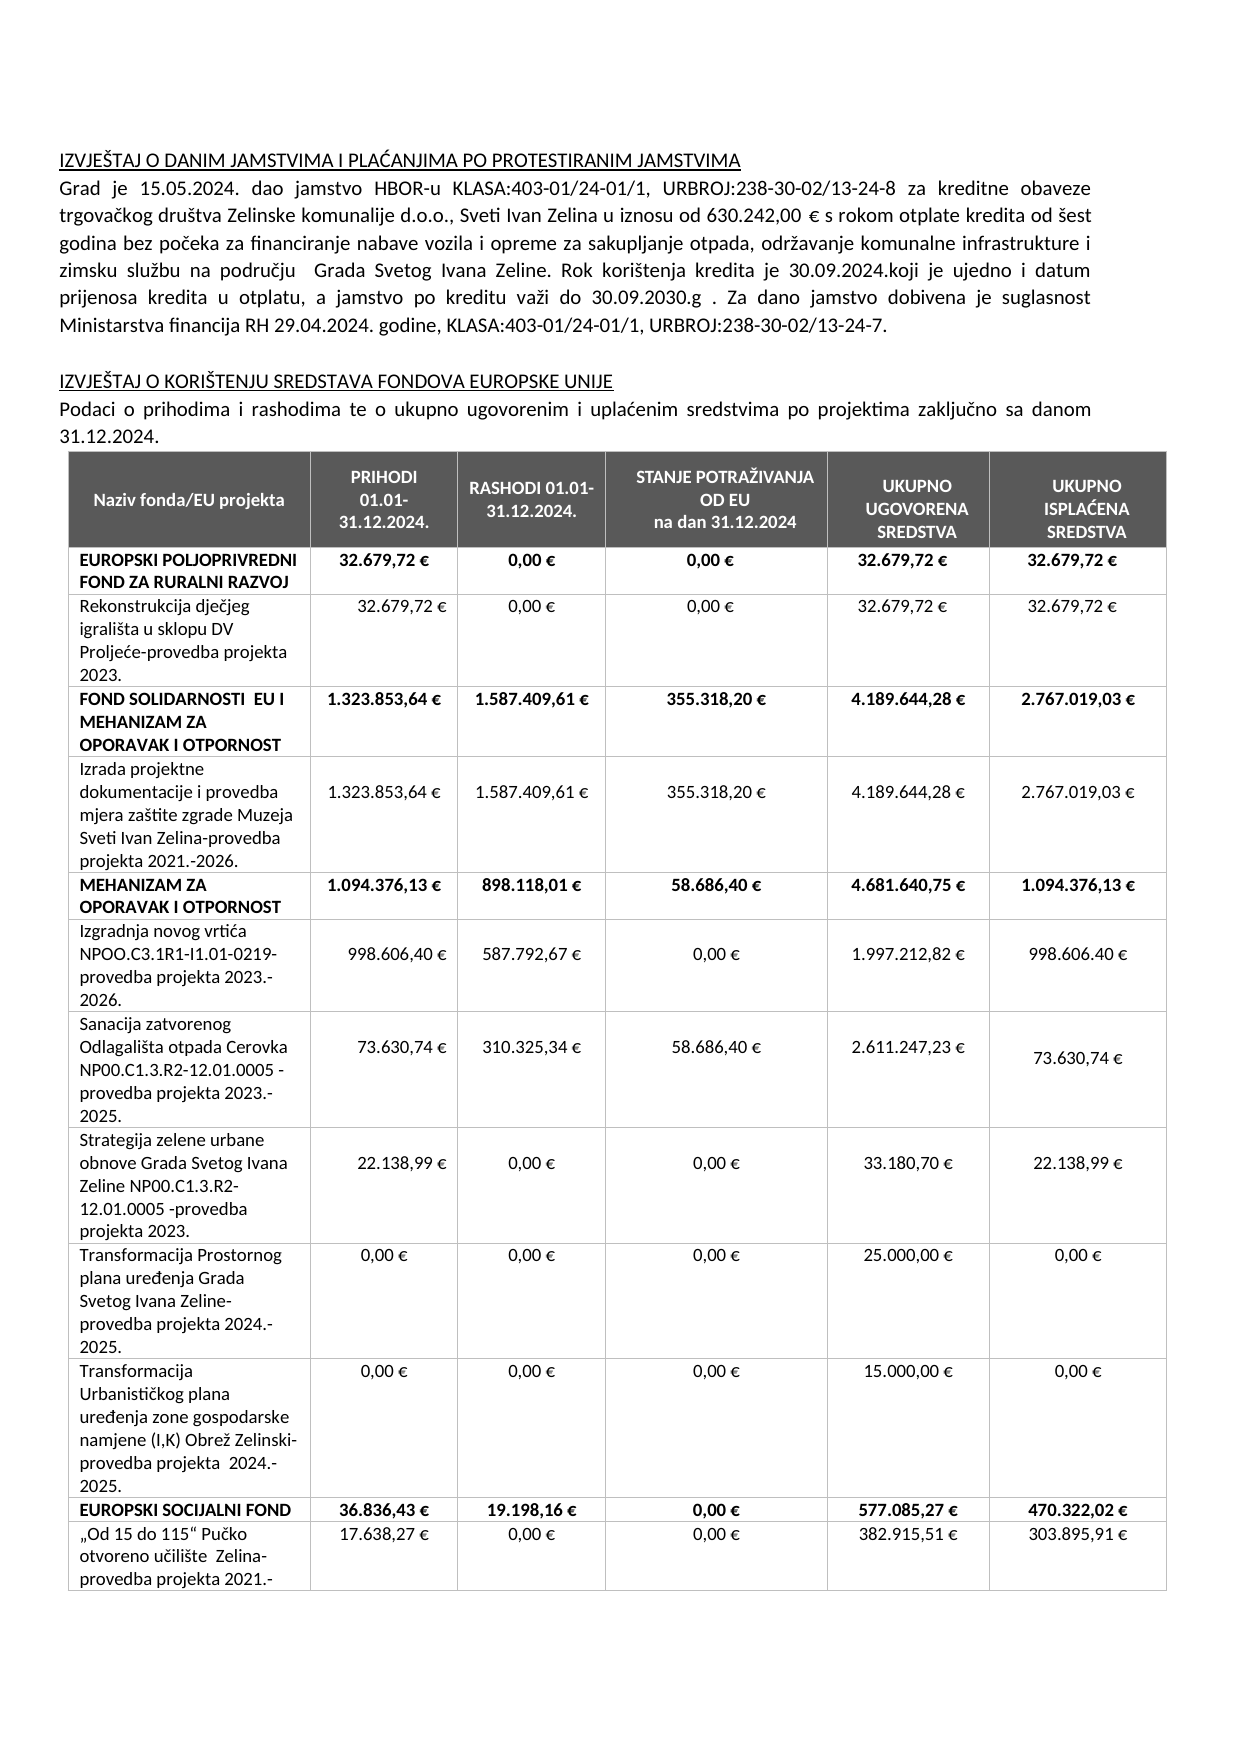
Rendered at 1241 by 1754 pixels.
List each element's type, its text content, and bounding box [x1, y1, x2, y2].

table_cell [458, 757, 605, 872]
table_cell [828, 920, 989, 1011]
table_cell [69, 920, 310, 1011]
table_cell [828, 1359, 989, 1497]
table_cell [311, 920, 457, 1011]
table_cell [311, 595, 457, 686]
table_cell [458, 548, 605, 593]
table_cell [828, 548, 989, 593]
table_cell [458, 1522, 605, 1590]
text Podaci o prihodima i rashodima te o ukupno ugovorenim i uplaćenim sredstvima po projektima zaključno sa danom 31.12.2024. [59, 396, 1093, 449]
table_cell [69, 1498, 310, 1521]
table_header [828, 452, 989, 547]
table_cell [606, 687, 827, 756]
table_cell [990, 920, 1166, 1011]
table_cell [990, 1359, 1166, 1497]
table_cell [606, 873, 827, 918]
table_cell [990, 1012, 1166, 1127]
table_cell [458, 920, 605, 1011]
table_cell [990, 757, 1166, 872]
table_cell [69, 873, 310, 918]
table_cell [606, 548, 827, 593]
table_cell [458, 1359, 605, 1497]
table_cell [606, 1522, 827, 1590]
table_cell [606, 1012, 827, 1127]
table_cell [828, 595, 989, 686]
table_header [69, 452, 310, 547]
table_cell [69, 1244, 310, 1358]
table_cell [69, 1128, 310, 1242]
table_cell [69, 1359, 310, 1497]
text Grad je 15.05.2024. dao jamstvo HBOR-u KLASA:403-01/24-01/1, URBROJ:238-30-02/13-24-8 za kreditne obaveze trgovačkog društva Zelinske komunalije d.o.o., Sveti Ivan Zelina u iznosu od 630.242,00 € s rokom otplate kredita od šest godina bez počeka za financiranje nabave vozila i opreme za sakupljanje otpada, održavanje komunalne infrastrukture i zimsku službu na području Grada Svetog Ivana Zeline. Rok korištenja kredita je 30.09.2024.koji je ujedno i datum prijenosa kredita u otplatu, a jamstvo po kreditu važi do 30.09.2030.g . Za dano jamstvo dobivena je suglasnost Ministarstva financija RH 29.04.2024. godine, KLASA:403-01/24-01/1, URBROJ:238-30-02/13-24-7. [59, 175, 1093, 337]
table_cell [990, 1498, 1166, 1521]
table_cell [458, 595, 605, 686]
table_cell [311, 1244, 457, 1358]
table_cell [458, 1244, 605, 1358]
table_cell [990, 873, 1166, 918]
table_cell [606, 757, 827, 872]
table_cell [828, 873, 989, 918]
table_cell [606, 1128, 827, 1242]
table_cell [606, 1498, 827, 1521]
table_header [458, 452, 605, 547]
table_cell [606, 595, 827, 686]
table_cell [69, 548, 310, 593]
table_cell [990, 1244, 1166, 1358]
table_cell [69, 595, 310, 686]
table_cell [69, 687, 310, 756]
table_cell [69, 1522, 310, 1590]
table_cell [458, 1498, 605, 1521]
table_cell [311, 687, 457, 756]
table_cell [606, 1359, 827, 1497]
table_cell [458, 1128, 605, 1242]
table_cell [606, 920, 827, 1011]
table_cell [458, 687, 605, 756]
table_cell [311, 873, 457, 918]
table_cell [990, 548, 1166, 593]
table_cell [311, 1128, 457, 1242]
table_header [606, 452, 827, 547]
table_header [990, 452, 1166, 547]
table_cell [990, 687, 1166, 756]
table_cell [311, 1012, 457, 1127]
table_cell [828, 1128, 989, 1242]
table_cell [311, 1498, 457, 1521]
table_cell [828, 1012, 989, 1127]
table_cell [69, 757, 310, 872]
text IZVJEŠTAJ O KORIŠTENJU SREDSTAVA FONDOVA EUROPSKE UNIJE [59, 368, 1093, 394]
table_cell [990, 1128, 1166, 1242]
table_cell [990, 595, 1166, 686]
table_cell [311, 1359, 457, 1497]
text IZVJEŠTAJ O DANIM JAMSTVIMA I PLAĆANJIMA PO PROTESTIRANIM JAMSTVIMA [59, 148, 1093, 173]
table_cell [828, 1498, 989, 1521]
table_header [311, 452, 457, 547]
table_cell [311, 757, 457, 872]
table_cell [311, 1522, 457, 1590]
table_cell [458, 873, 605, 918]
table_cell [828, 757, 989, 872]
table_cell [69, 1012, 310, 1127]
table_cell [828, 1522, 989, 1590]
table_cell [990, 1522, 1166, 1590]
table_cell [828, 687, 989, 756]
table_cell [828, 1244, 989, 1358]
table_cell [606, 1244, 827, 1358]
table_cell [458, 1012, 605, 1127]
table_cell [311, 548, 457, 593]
